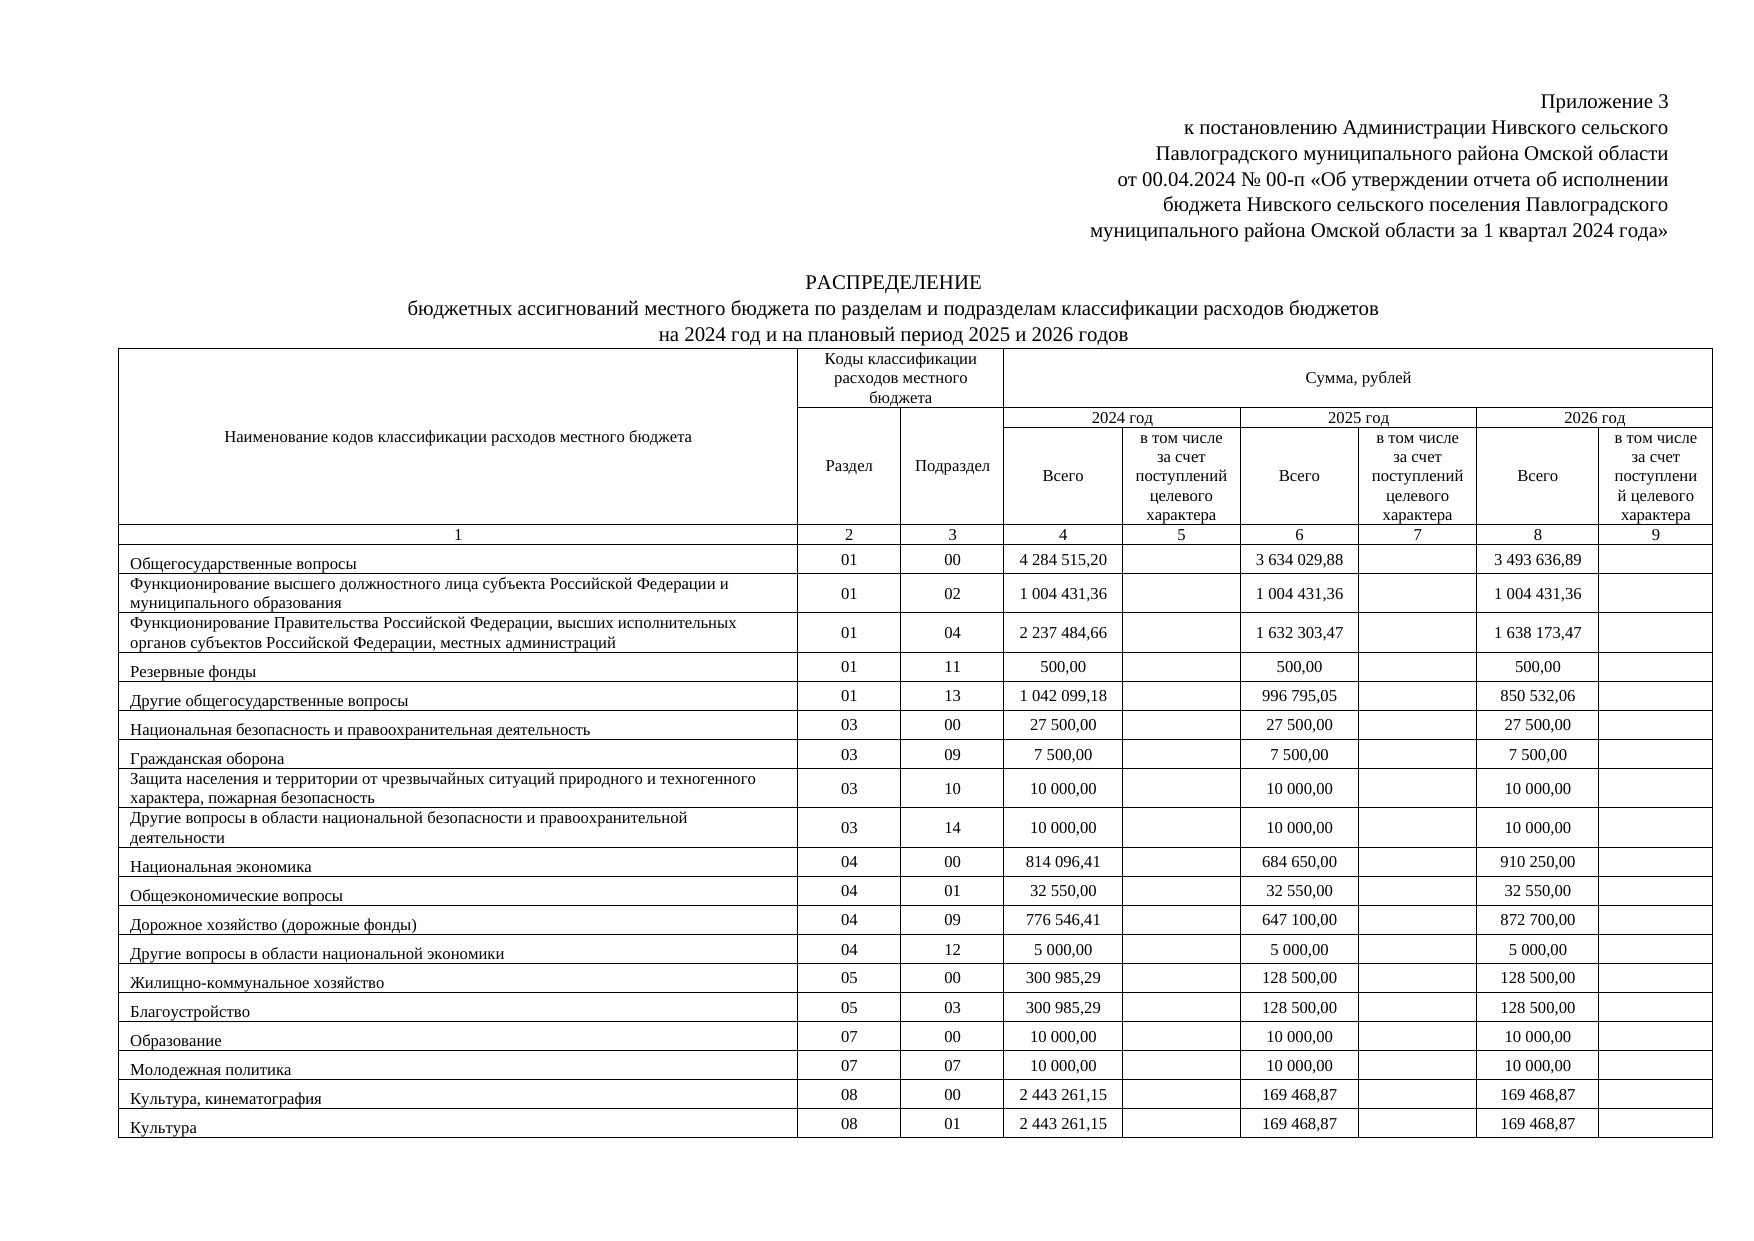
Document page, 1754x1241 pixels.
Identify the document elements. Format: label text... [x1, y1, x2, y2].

table_cell [1599, 682, 1712, 710]
table_header Коды классификации расходов местного бюджета [798, 349, 1003, 407]
table_cell [1599, 848, 1712, 876]
table_cell [1599, 574, 1712, 612]
table_cell 169 468,87 [1241, 1080, 1358, 1108]
table_cell 128 500,00 [1241, 993, 1358, 1021]
table_cell [1599, 613, 1712, 652]
table_cell 169 468,87 [1241, 1109, 1358, 1137]
table_cell 14 [901, 808, 1003, 847]
table_cell [1123, 653, 1240, 681]
table_cell [1123, 906, 1240, 934]
table_cell Культура [119, 1109, 797, 1137]
table_cell 08 [798, 1109, 900, 1137]
table_cell Жилищно-коммунальное хозяйство [119, 964, 797, 992]
table_cell 07 [798, 1051, 900, 1079]
table_cell 500,00 [1241, 653, 1358, 681]
table_cell 03 [798, 711, 900, 739]
table_cell в том числе за счет поступлений целевого характера [1359, 428, 1476, 524]
table_cell Молодежная политика [119, 1051, 797, 1079]
table_cell 8 [1477, 525, 1598, 544]
table_cell [1599, 1051, 1712, 1079]
table_cell 00 [901, 711, 1003, 739]
table_cell 776 546,41 [1004, 906, 1122, 934]
table_cell [1123, 848, 1240, 876]
table_cell [1123, 740, 1240, 768]
table_cell 12 [901, 935, 1003, 963]
table_cell 1 004 431,36 [1477, 574, 1598, 612]
table_cell 1 004 431,36 [1241, 574, 1358, 612]
table_cell 04 [798, 935, 900, 963]
table_cell [1123, 1051, 1240, 1079]
table_cell [1359, 769, 1476, 807]
table_cell 01 [798, 574, 900, 612]
table_cell 128 500,00 [1477, 993, 1598, 1021]
table_cell 04 [798, 877, 900, 905]
table_cell [1123, 769, 1240, 807]
table_cell Национальная безопасность и правоохранительная деятельность [119, 711, 797, 739]
table_cell [1359, 574, 1476, 612]
table_cell 2024 год [1004, 408, 1240, 427]
table_cell Другие общегосударственные вопросы [119, 682, 797, 710]
table_cell 1 638 173,47 [1477, 613, 1598, 652]
table_cell [1599, 740, 1712, 768]
table_cell [1359, 848, 1476, 876]
table_cell 5 000,00 [1477, 935, 1598, 963]
table_cell [1599, 877, 1712, 905]
table_cell 03 [798, 769, 900, 807]
table_cell 05 [798, 964, 900, 992]
table_cell 01 [798, 682, 900, 710]
table_cell 128 500,00 [1241, 964, 1358, 992]
table_cell 10 000,00 [1004, 769, 1122, 807]
table_cell 5 000,00 [1241, 935, 1358, 963]
table_header Наименование кодов классификации расходов местного бюджета [119, 349, 797, 524]
table_cell 2025 год [1241, 408, 1476, 427]
table_cell 04 [901, 613, 1003, 652]
table_cell Общеэкономические вопросы [119, 877, 797, 905]
table_cell 7 500,00 [1241, 740, 1358, 768]
table_cell 2026 год [1477, 408, 1712, 427]
table_cell [1123, 1109, 1240, 1137]
table_cell 2 [798, 525, 900, 544]
table_cell 10 000,00 [1004, 1022, 1122, 1050]
table_cell [1123, 993, 1240, 1021]
table_cell Культура, кинематография [119, 1080, 797, 1108]
table_cell 01 [798, 653, 900, 681]
table_cell Дорожное хозяйство (дорожные фонды) [119, 906, 797, 934]
table_cell [1359, 711, 1476, 739]
table_cell [1599, 769, 1712, 807]
table_cell 4 [1004, 525, 1122, 544]
table_cell 7 500,00 [1477, 740, 1598, 768]
table_cell [1359, 1109, 1476, 1137]
table_cell 27 500,00 [1241, 711, 1358, 739]
table_cell [1123, 574, 1240, 612]
table_cell Всего [1477, 428, 1598, 524]
table_cell 4 284 515,20 [1004, 545, 1122, 573]
table_cell 10 000,00 [1241, 1051, 1358, 1079]
table_cell [1123, 808, 1240, 847]
table_cell 996 795,05 [1241, 682, 1358, 710]
table_cell [1599, 545, 1712, 573]
table_cell [1123, 711, 1240, 739]
table_cell 27 500,00 [1477, 711, 1598, 739]
table_cell [1359, 877, 1476, 905]
table_cell Раздел [798, 408, 900, 524]
table_cell 10 000,00 [1477, 769, 1598, 807]
table_cell 05 [798, 993, 900, 1021]
table_cell Общегосударственные вопросы [119, 545, 797, 573]
table_cell 08 [798, 1080, 900, 1108]
table_cell 10 000,00 [1241, 1022, 1358, 1050]
table_cell [1599, 935, 1712, 963]
table_cell 03 [901, 993, 1003, 1021]
table_header Сумма, рублей [1004, 349, 1712, 407]
table_cell [1123, 682, 1240, 710]
table_cell 01 [901, 1109, 1003, 1137]
table_cell [1359, 682, 1476, 710]
table_cell [1123, 877, 1240, 905]
table_cell 1 004 431,36 [1004, 574, 1122, 612]
table_cell 11 [901, 653, 1003, 681]
table_cell 13 [901, 682, 1003, 710]
table_cell [1123, 613, 1240, 652]
text Павлоградского муниципального района Омской области [118, 141, 1668, 164]
table_cell 00 [901, 1080, 1003, 1108]
table_cell 10 000,00 [1004, 808, 1122, 847]
table_cell 3 634 029,88 [1241, 545, 1358, 573]
table_cell 1 042 099,18 [1004, 682, 1122, 710]
table_cell 03 [798, 808, 900, 847]
table_cell 00 [901, 848, 1003, 876]
table_cell 10 000,00 [1477, 1022, 1598, 1050]
table_cell 500,00 [1004, 653, 1122, 681]
table_cell [1599, 993, 1712, 1021]
table_cell 04 [798, 848, 900, 876]
table_cell [1599, 906, 1712, 934]
table_cell 32 550,00 [1477, 877, 1598, 905]
table_cell [1359, 1022, 1476, 1050]
table_cell 2 237 484,66 [1004, 613, 1122, 652]
table_cell [1359, 1051, 1476, 1079]
table_cell Другие вопросы в области национальной безопасности и правоохранительной деятельности [119, 808, 797, 847]
table_cell 169 468,87 [1477, 1080, 1598, 1108]
table_cell 910 250,00 [1477, 848, 1598, 876]
table_cell Гражданская оборона [119, 740, 797, 768]
table_cell 2 443 261,15 [1004, 1080, 1122, 1108]
table_cell [1599, 808, 1712, 847]
table_cell 03 [798, 740, 900, 768]
table_cell [1123, 935, 1240, 963]
table_cell в том числе за счет поступлений целевого характера [1123, 428, 1240, 524]
table_cell 169 468,87 [1477, 1109, 1598, 1137]
table_cell 1 [119, 525, 797, 544]
text от 00.04.2024 № 00-п «Об утверждении отчета об исполнении [118, 166, 1668, 191]
table_cell 7 500,00 [1004, 740, 1122, 768]
text на 2024 год и на плановый период 2025 и 2026 годов [118, 322, 1668, 346]
table_cell 10 000,00 [1241, 769, 1358, 807]
table_cell [1359, 993, 1476, 1021]
table_cell 10 000,00 [1241, 808, 1358, 847]
table_cell 01 [798, 613, 900, 652]
table_cell 684 650,00 [1241, 848, 1358, 876]
table_cell [1599, 1080, 1712, 1108]
table_cell [1359, 1080, 1476, 1108]
table_cell 09 [901, 740, 1003, 768]
table_cell 27 500,00 [1004, 711, 1122, 739]
table_cell Всего [1004, 428, 1122, 524]
table_cell [1359, 613, 1476, 652]
table_cell 872 700,00 [1477, 906, 1598, 934]
table_cell 1 632 303,47 [1241, 613, 1358, 652]
table_cell Национальная экономика [119, 848, 797, 876]
table_cell [1359, 935, 1476, 963]
text бюджета Нивского сельского поселения Павлоградского [118, 192, 1668, 216]
text бюджетных ассигнований местного бюджета по разделам и подразделам классификации расходов бюджетов [118, 296, 1668, 320]
table_cell 3 493 636,89 [1477, 545, 1598, 573]
text к постановлению Администрации Нивского сельского [118, 114, 1668, 139]
table_cell 00 [901, 964, 1003, 992]
table_cell 07 [798, 1022, 900, 1050]
table_cell 850 532,06 [1477, 682, 1598, 710]
table_cell Всего [1241, 428, 1358, 524]
table_cell [1123, 1080, 1240, 1108]
table_cell 3 [901, 525, 1003, 544]
table_cell 01 [798, 545, 900, 573]
table_cell Защита населения и территории от чрезвычайных ситуаций природного и техногенного характера, пожарная безопасность [119, 769, 797, 807]
table_cell 647 100,00 [1241, 906, 1358, 934]
table_cell [1359, 808, 1476, 847]
table_cell 04 [798, 906, 900, 934]
table_cell 10 000,00 [1477, 1051, 1598, 1079]
table_cell [1599, 1022, 1712, 1050]
table_cell 7 [1359, 525, 1476, 544]
text Приложение 3 [118, 89, 1668, 113]
table_cell [1359, 906, 1476, 934]
table_cell 500,00 [1477, 653, 1598, 681]
table_cell Функционирование высшего должностного лица субъекта Российской Федерации и муниципального образования [119, 574, 797, 612]
table_cell в том числе за счет поступлений целевого характера [1599, 428, 1712, 524]
table_cell [1599, 653, 1712, 681]
table_cell 07 [901, 1051, 1003, 1079]
table_cell 10 000,00 [1477, 808, 1598, 847]
table_cell 300 985,29 [1004, 993, 1122, 1021]
table_cell 09 [901, 906, 1003, 934]
table_cell Резервные фонды [119, 653, 797, 681]
table_cell [1359, 653, 1476, 681]
table_cell [1599, 1109, 1712, 1137]
table_cell 300 985,29 [1004, 964, 1122, 992]
table_cell 9 [1599, 525, 1712, 544]
table_cell 814 096,41 [1004, 848, 1122, 876]
table_cell [1123, 964, 1240, 992]
table_cell 10 000,00 [1004, 1051, 1122, 1079]
table_cell 01 [901, 877, 1003, 905]
table_cell 10 [901, 769, 1003, 807]
table_cell Функционирование Правительства Российской Федерации, высших исполнительных органов субъектов Российской Федерации, местных администраций [119, 613, 797, 652]
table_cell Образование [119, 1022, 797, 1050]
table_cell 02 [901, 574, 1003, 612]
table_cell Другие вопросы в области национальной экономики [119, 935, 797, 963]
table_cell [1599, 711, 1712, 739]
table_cell 2 443 261,15 [1004, 1109, 1122, 1137]
table_cell 5 000,00 [1004, 935, 1122, 963]
table_cell [1359, 545, 1476, 573]
table_cell [1359, 964, 1476, 992]
table_cell [1123, 545, 1240, 573]
table_cell 6 [1241, 525, 1358, 544]
table_cell 00 [901, 1022, 1003, 1050]
table_cell Подраздел [901, 408, 1003, 524]
table_cell [1599, 964, 1712, 992]
table_cell 5 [1123, 525, 1240, 544]
table_cell 32 550,00 [1004, 877, 1122, 905]
table_cell 32 550,00 [1241, 877, 1358, 905]
table_cell 00 [901, 545, 1003, 573]
table_cell 128 500,00 [1477, 964, 1598, 992]
text муниципального района Омской области за 1 квартал 2024 года» [118, 218, 1668, 242]
table_cell Благоустройство [119, 993, 797, 1021]
table_cell [1359, 740, 1476, 768]
text РАСПРЕДЕЛЕНИЕ [118, 270, 1668, 294]
table_cell [1123, 1022, 1240, 1050]
